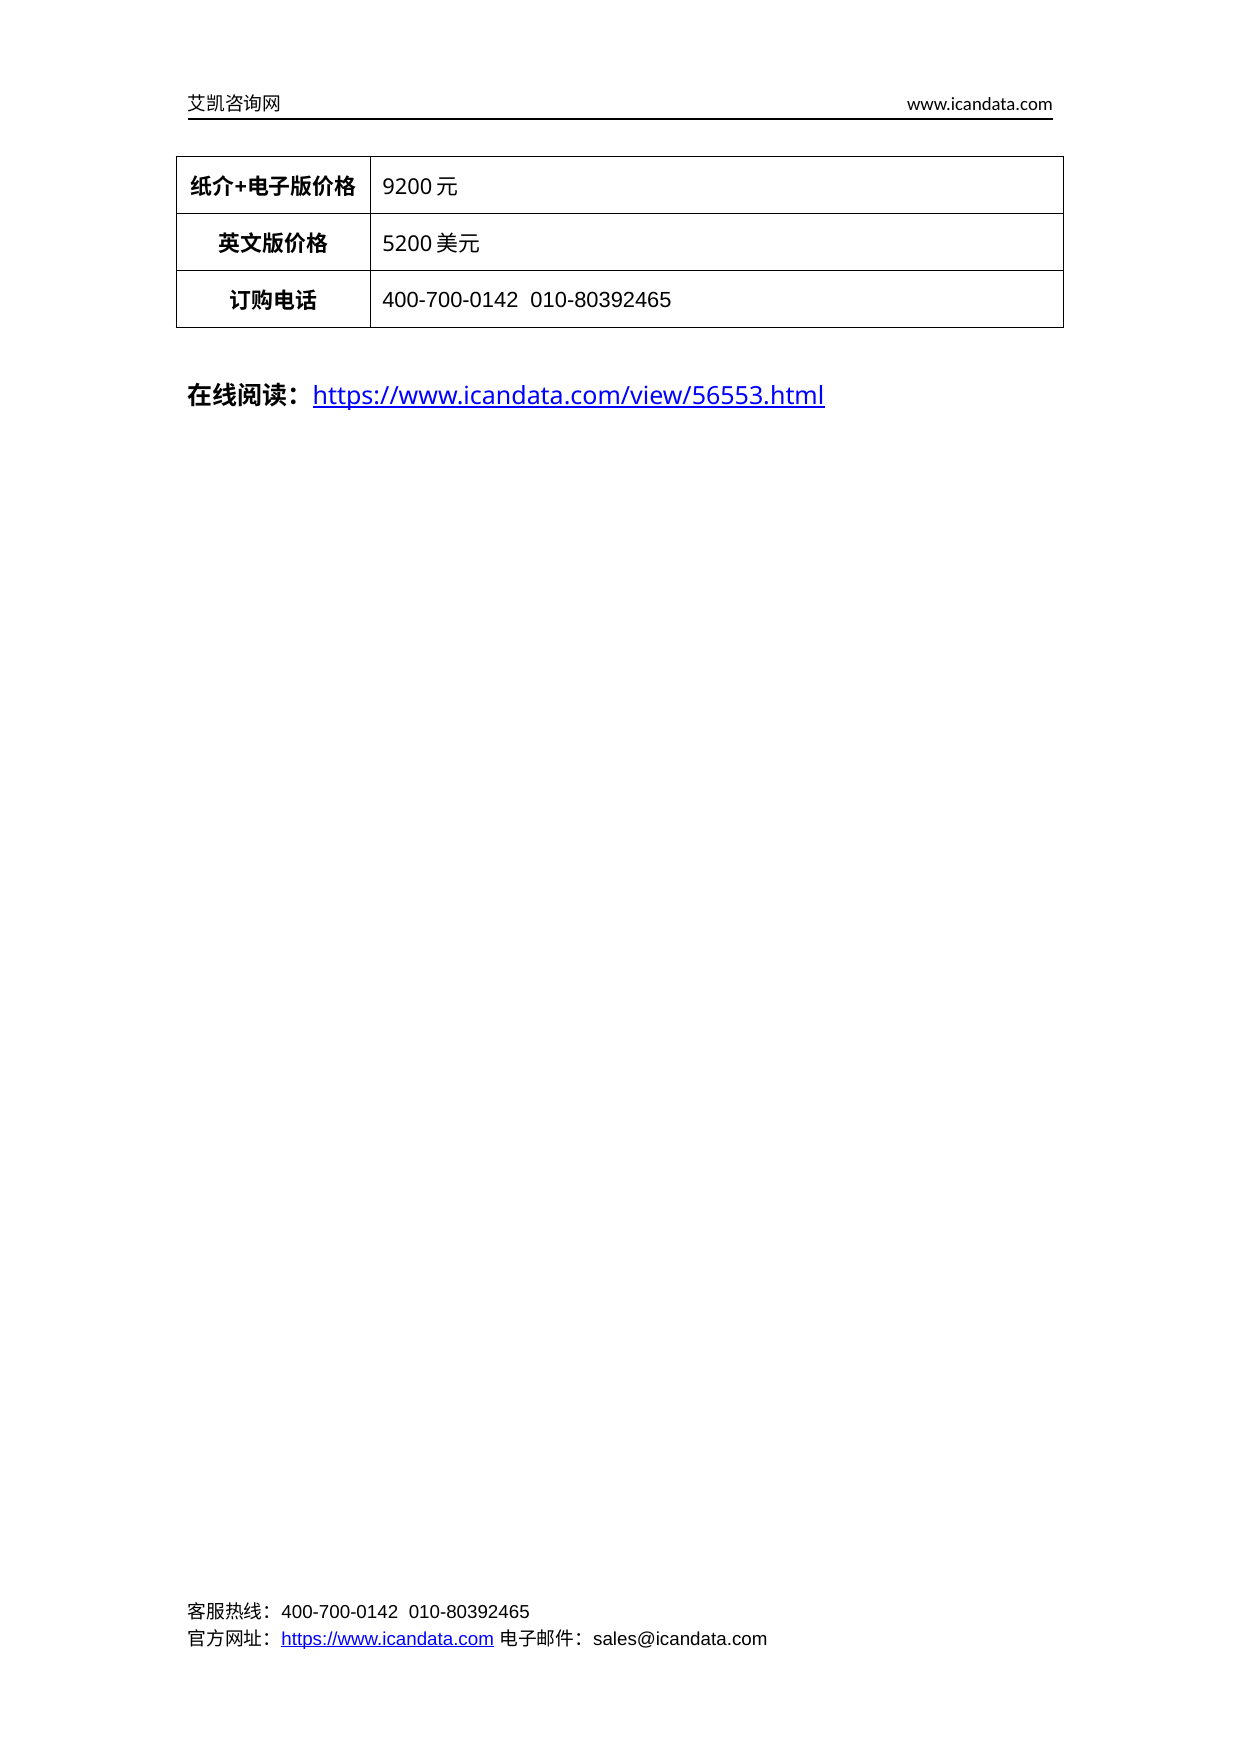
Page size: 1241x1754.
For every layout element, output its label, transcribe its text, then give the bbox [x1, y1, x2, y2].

table_cell 订购电话 [177, 271, 370, 327]
text 在线阅读：https://www.icandata.com/view/56553.html [187, 361, 1053, 426]
table_cell 英文版价格 [177, 214, 370, 270]
table_cell 9200元 [371, 157, 1063, 213]
table_cell 5200美元 [371, 214, 1063, 270]
table_cell 纸介+电子版价格 [177, 157, 370, 213]
table_cell 400-700-0142 010-80392465 [371, 271, 1063, 327]
